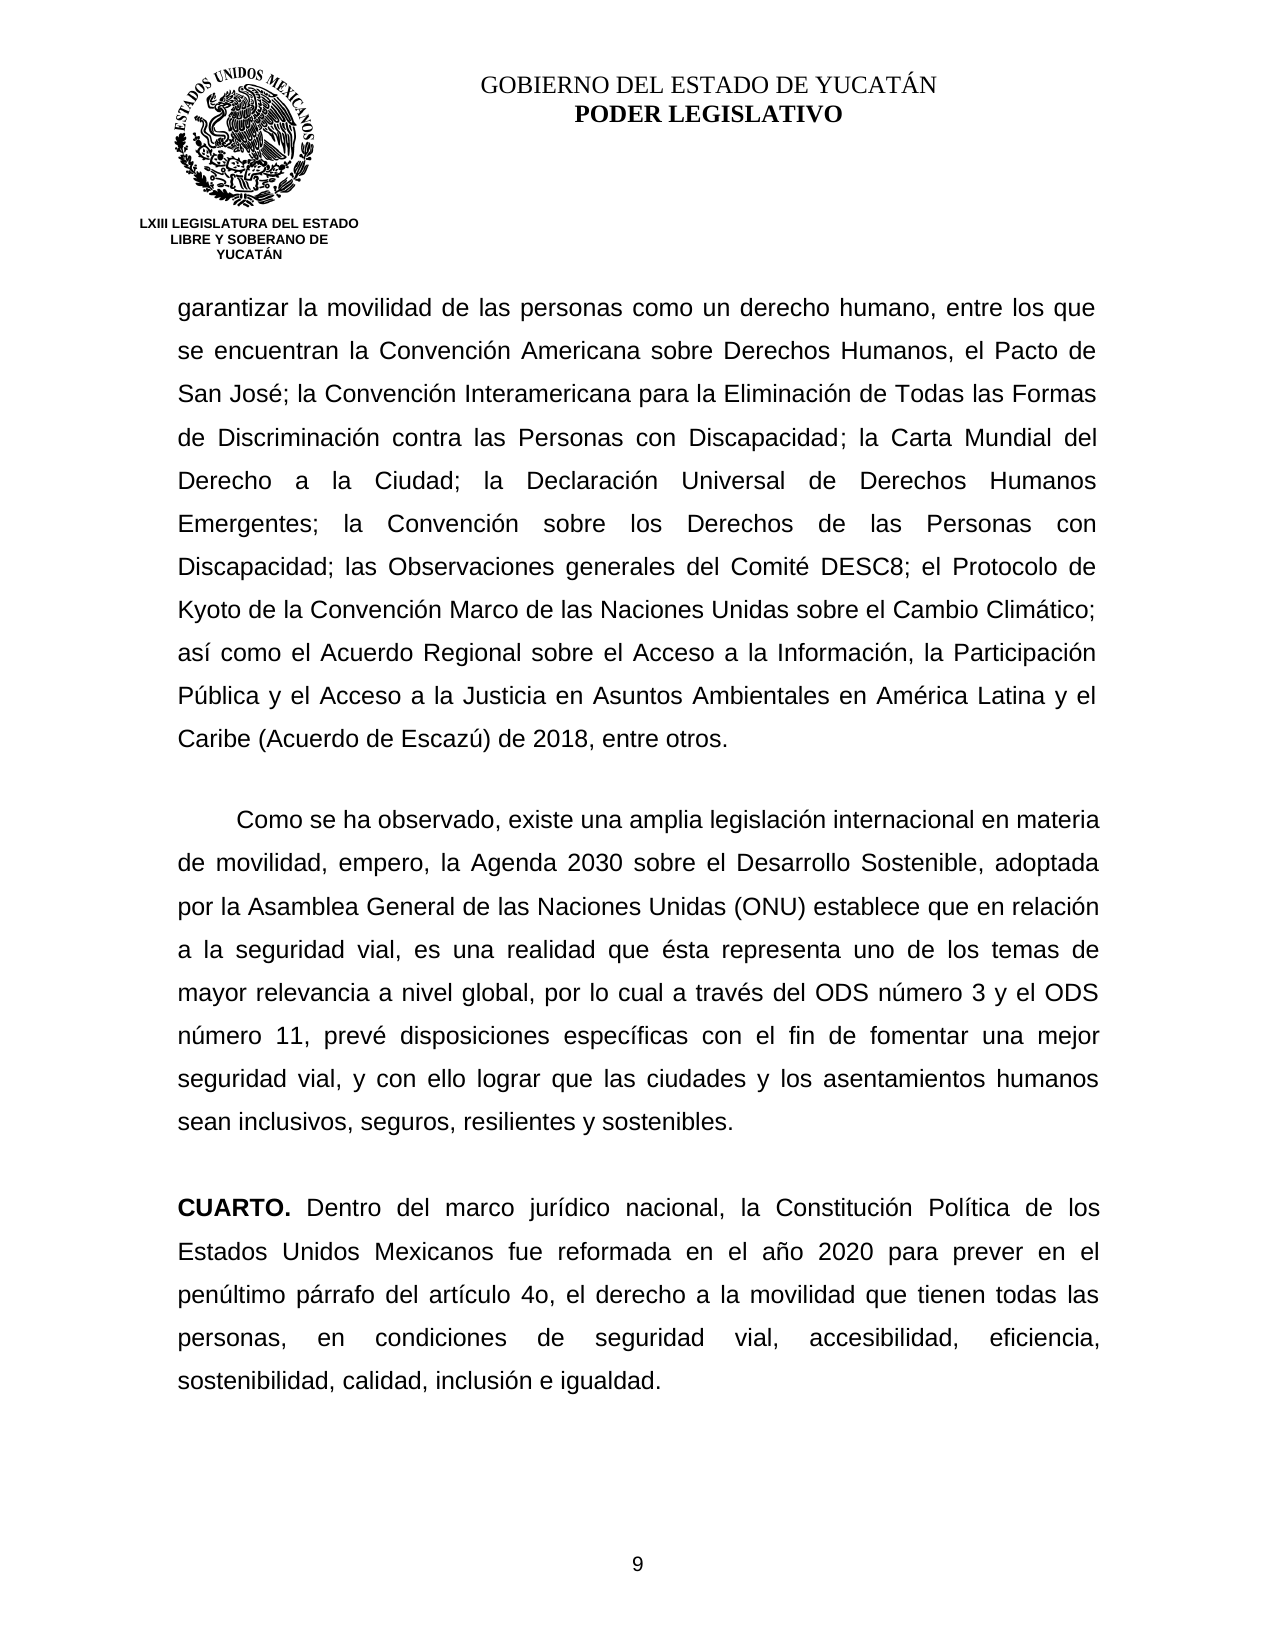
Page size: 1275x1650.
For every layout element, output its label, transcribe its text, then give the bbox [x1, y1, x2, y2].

picture [140, 33, 348, 241]
text Como se ha observado, existe una amplia legislación internacional en materia de movilidad, empero, la Agenda 2030 sobre el Desarrollo Sostenible, adoptada por la Asamblea General de las Naciones Unidas (ONU) establece que en relación a la seguridad vial, es una realidad que ésta representa uno de los temas de mayor relevancia a nivel global, por lo cual a través del ODS número 3 y el ODS número 11, prevé disposiciones específicas con el fin de fomentar una mejor seguridad vial, y con ello lograr que las ciudades y los asentamientos humanos sean inclusivos, seguros, resilientes y sostenibles. [177, 805, 1101, 1136]
text CUARTO. Dentro del marco jurídico nacional, la Constitución Política de los Estados Unidos Mexicanos fue reformada en el año 2020 para prever en el penúltimo párrafo del artículo 4o, el derecho a la movilidad que tienen todas las personas, en condiciones de seguridad vial, accesibilidad, eficiencia, sostenibilidad, calidad, inclusión e igualdad. [177, 1193, 1101, 1395]
